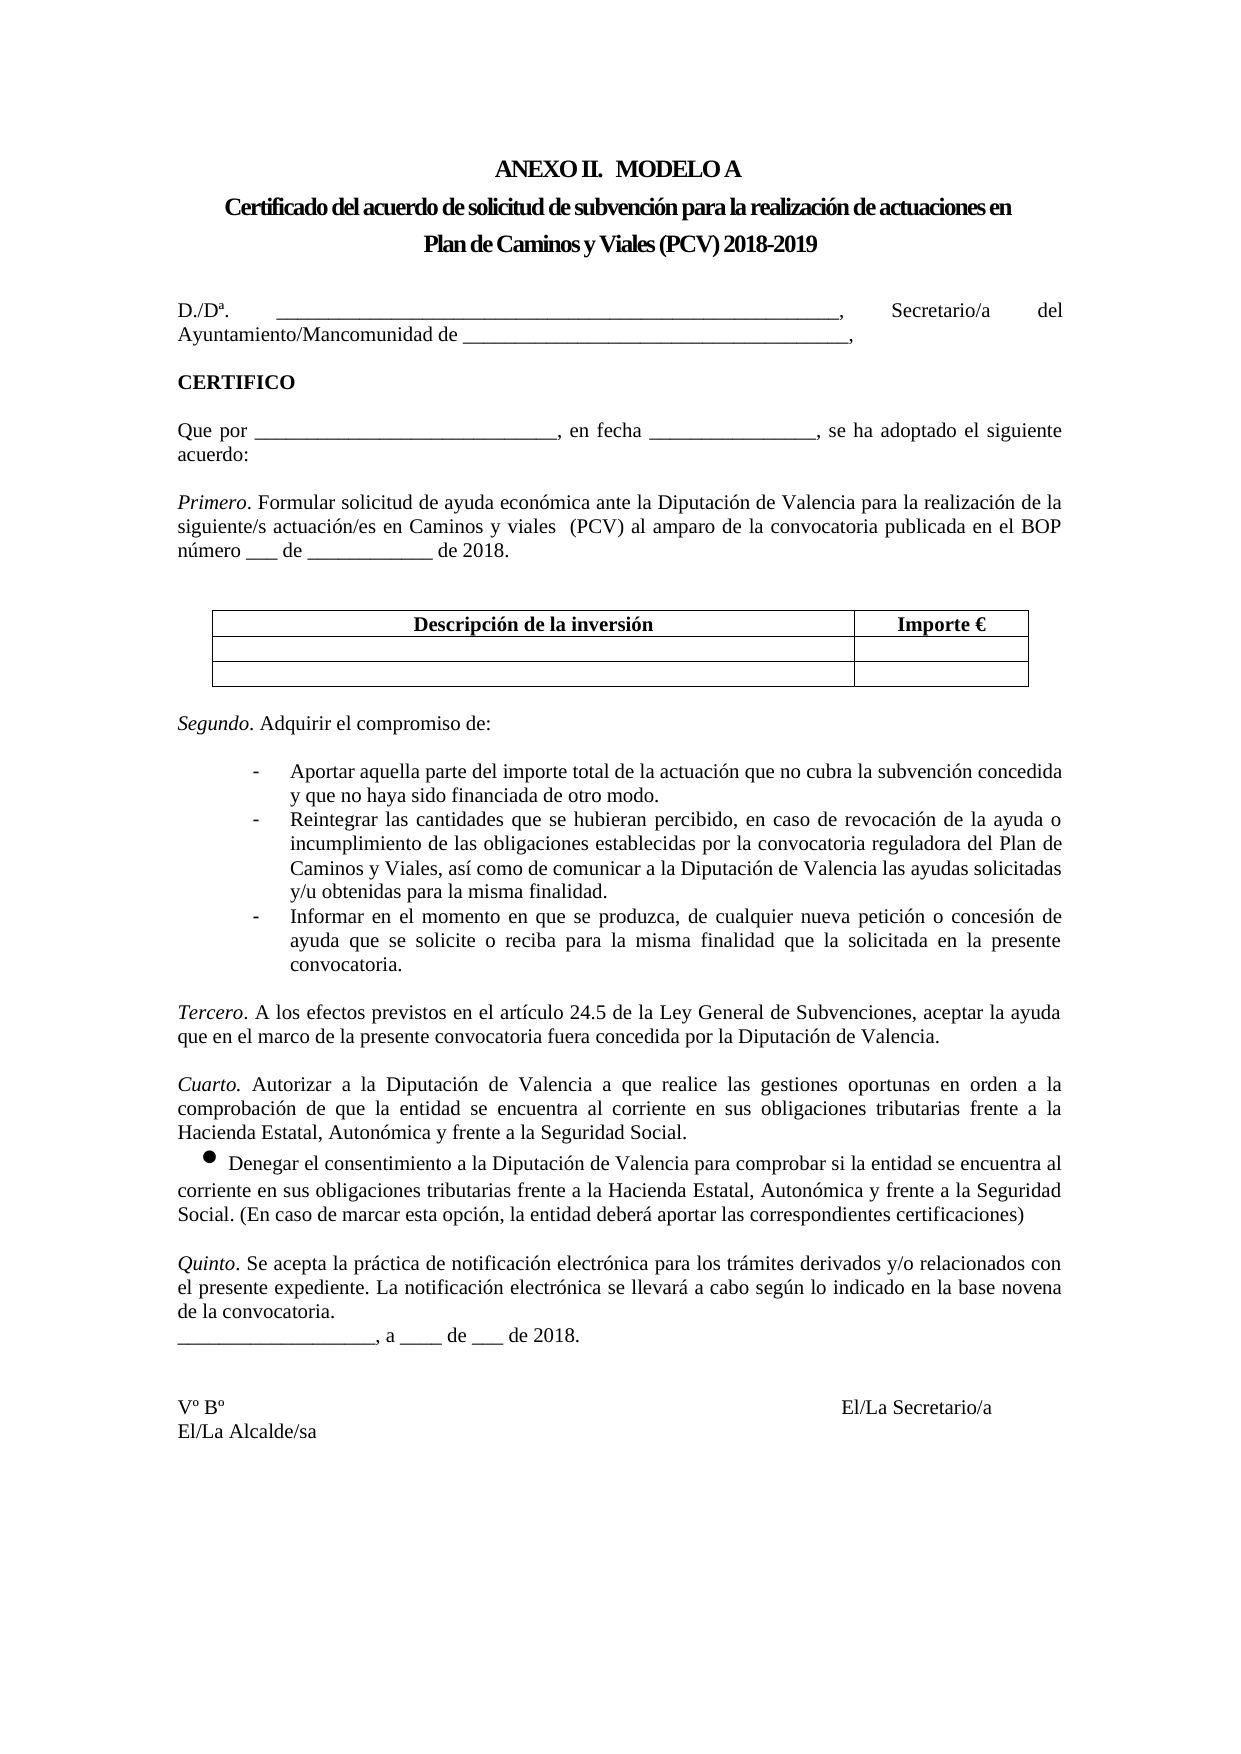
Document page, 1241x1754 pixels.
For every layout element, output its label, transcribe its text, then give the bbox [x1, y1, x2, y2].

text Denegar el consentimiento a la Diputación de Valencia para comprobar si la entidad se encuentra al corriente en sus obligaciones tributarias frente a la Hacienda Estatal, Autonómica y frente a la Seguridad Social. (En caso de marcar esta opción, la entidad deberá aportar las correspondientes certificaciones) [177, 1144, 1063, 1226]
text ___________________, a ____ de ___ de 2018. [177, 1323, 1063, 1347]
table_cell [855, 662, 1028, 686]
table_cell [213, 637, 854, 661]
list Aportar aquella parte del importe total de la actuación que no cubra la subvención concedida y que no haya sido financiada de otro modo. [252, 759, 1063, 807]
text Quinto. Se acepta la práctica de notificación electrónica para los trámites derivados y/o relacionados con el presente expediente. La notificación electrónica se llevará a cabo según lo indicado en la base novena de la convocatoria. [177, 1251, 1063, 1323]
text El/La Alcalde/sa [177, 1419, 1063, 1443]
list Reintegrar las cantidades que se hubieran percibido, en caso de revocación de la ayuda o incumplimiento de las obligaciones establecidas por la convocatoria reguladora del Plan de Caminos y Viales, así como de comunicar a la Diputación de Valencia las ayudas solicitadas y/u obtenidas para la misma finalidad. [252, 807, 1063, 903]
text Vº Bº El/La Secretario/a [177, 1395, 1063, 1419]
list Informar en el momento en que se produzca, de cualquier nueva petición o concesión de ayuda que se solicite o reciba para la misma finalidad que la solicitada en la presente convocatoria. [252, 903, 1063, 976]
text Tercero. A los efectos previstos en el artículo 24.5 de la Ley General de Subvenciones, aceptar la ayuda que en el marco de la presente convocatoria fuera concedida por la Diputación de Valencia. [177, 1000, 1063, 1048]
text Que por _____________________________, en fecha ________________, se ha adoptado el siguiente acuerdo: [177, 418, 1063, 466]
text Primero. Formular solicitud de ayuda económica ante la Diputación de Valencia para la realización de la siguiente/s actuación/es en Caminos y viales (PCV) al amparo de la convocatoria publicada en el BOP número ___ de ____________ de 2018. [177, 490, 1063, 562]
text Cuarto. Autorizar a la Diputación de Valencia a que realice las gestiones oportunas en orden a la comprobación de que la entidad se encuentra al corriente en sus obligaciones tributarias frente a la Hacienda Estatal, Autonómica y frente a la Seguridad Social. [177, 1072, 1063, 1144]
table_header Descripción de la inversión [213, 611, 854, 636]
text Certificado del acuerdo de solicitud de subvención para la realización de actuaciones en [177, 185, 1061, 223]
table_cell [213, 662, 854, 686]
text CERTIFICO [177, 370, 1063, 394]
text Segundo. Adquirir el compromiso de: [177, 711, 1063, 735]
table_header Importe € [855, 611, 1028, 636]
text D./Dª. ______________________________________________________, Secretario/a del Ayuntamiento/Mancomunidad de _____________________________________, [177, 298, 1063, 346]
table_cell [855, 637, 1028, 661]
text Plan de Caminos y Viales (PCV) 2018-2019 [177, 223, 1061, 260]
text ANEXO II. MODELO A [177, 148, 1061, 185]
